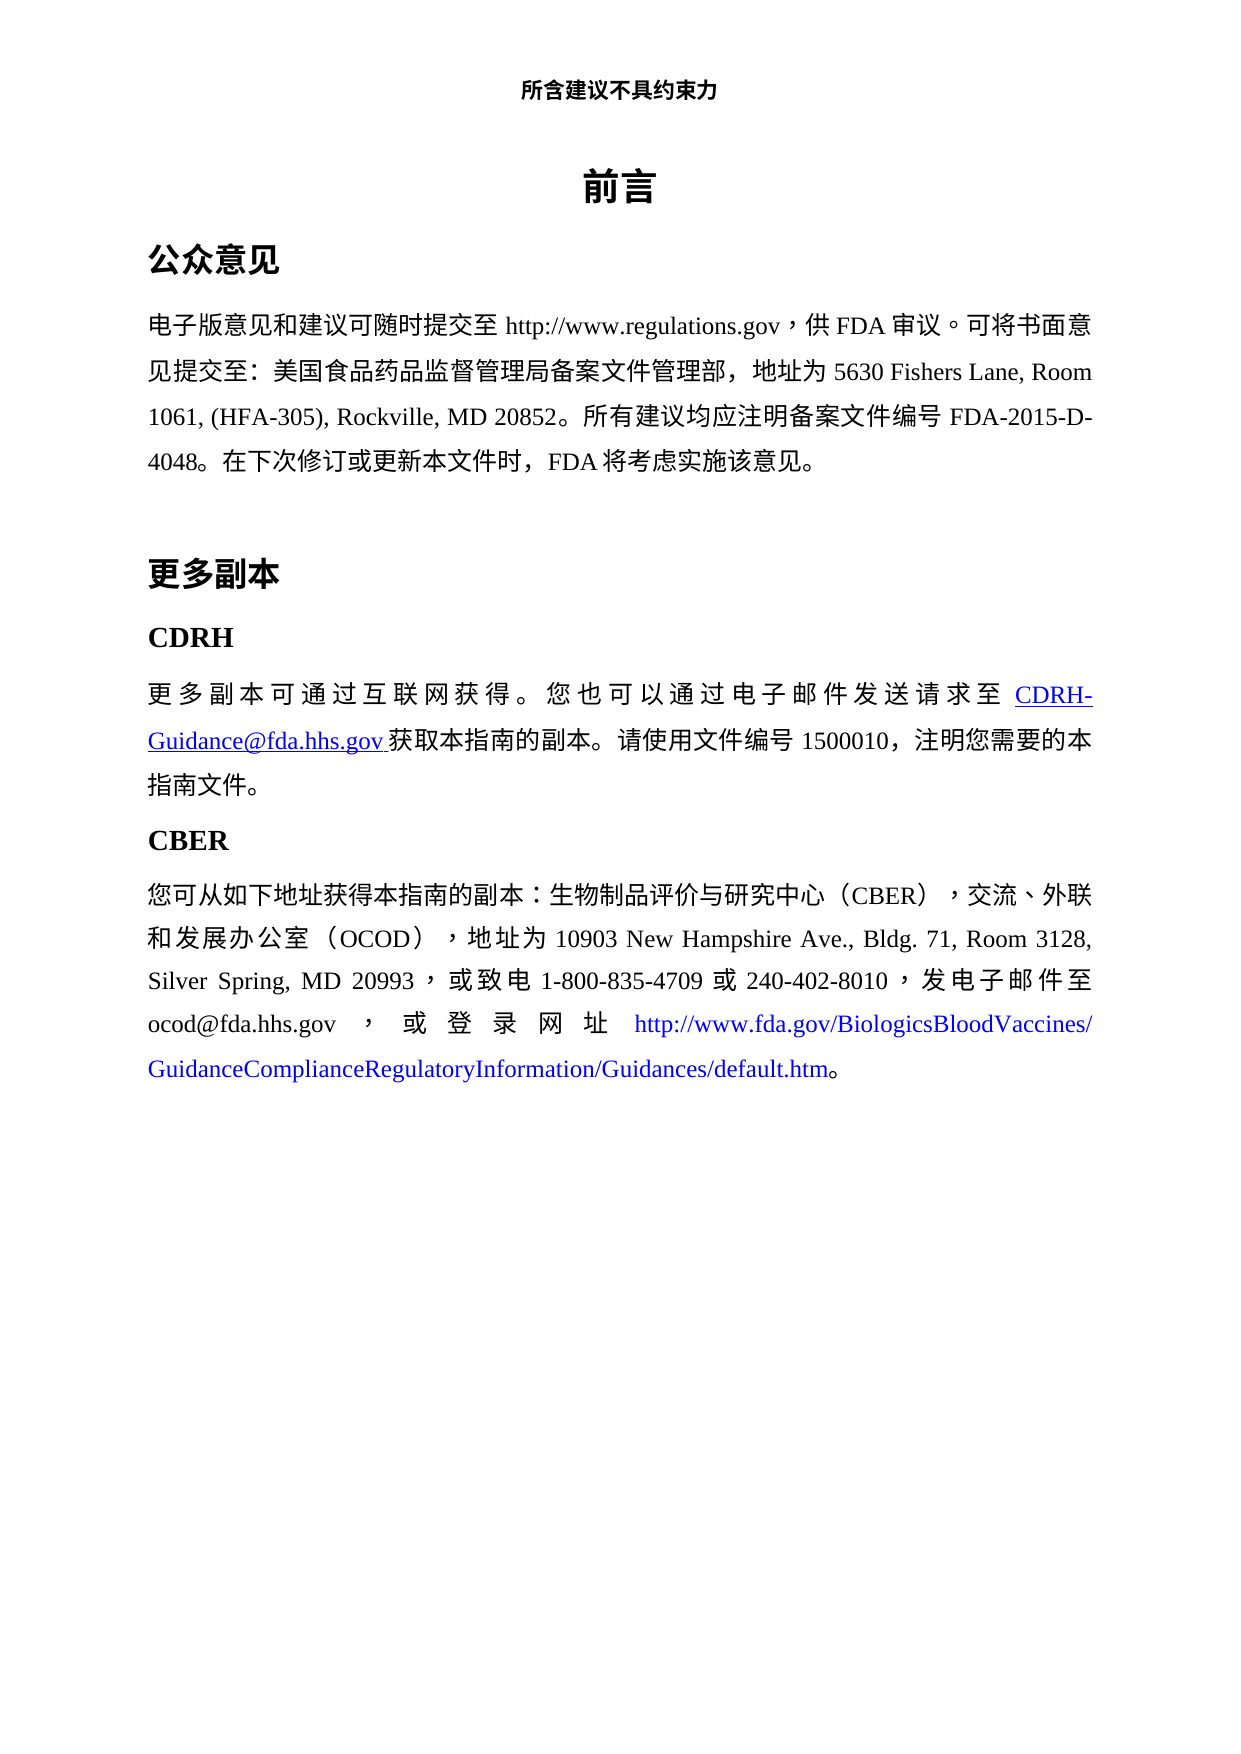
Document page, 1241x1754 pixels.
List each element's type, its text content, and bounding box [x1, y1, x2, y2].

text 前言 [148, 160, 1092, 211]
text 电子版意见和建议可随时提交至http://www.regulations.gov，供FDA审议。可将书面意见提交至：美国食品药品监督管理局备案文件管理部，地址为5630 Fishers Lane, Room 1061, (HFA-305), Rockville, MD 20852。所有建议均应注明备案文件编号FDA-2015-D-4048。在下次修订或更新本文件时，FDA将考虑实施该意见。 [148, 306, 1092, 478]
text 公众意见 [148, 236, 1092, 282]
text 您可从如下地址获得本指南的副本：生物制品评价与研究中心（CBER），交流、外联和发展办公室（OCOD），地址为10903 New Hampshire Ave., Bldg. 71, Room 3128, Silver Spring, MD 20993，或致电1-800-835-4709或240-402-8010，发电子邮件至ocod@fda.hhs.gov，或登录网址http://www.fda.gov/BiologicsBloodVaccines/ GuidanceComplianceRegulatoryInformation/Guidances/default.htm。 [148, 878, 1092, 1085]
text 更多副本 [148, 548, 1092, 596]
text CDRH [148, 621, 1092, 654]
text CBER [148, 823, 1092, 857]
text 更多副本可通过互联网获得。您也可以通过电子邮件发送请求至CDRH-Guidance@fda.hhs.gov获取本指南的副本。请使用文件编号1500010，注明您需要的本指南文件。 [148, 675, 1092, 802]
